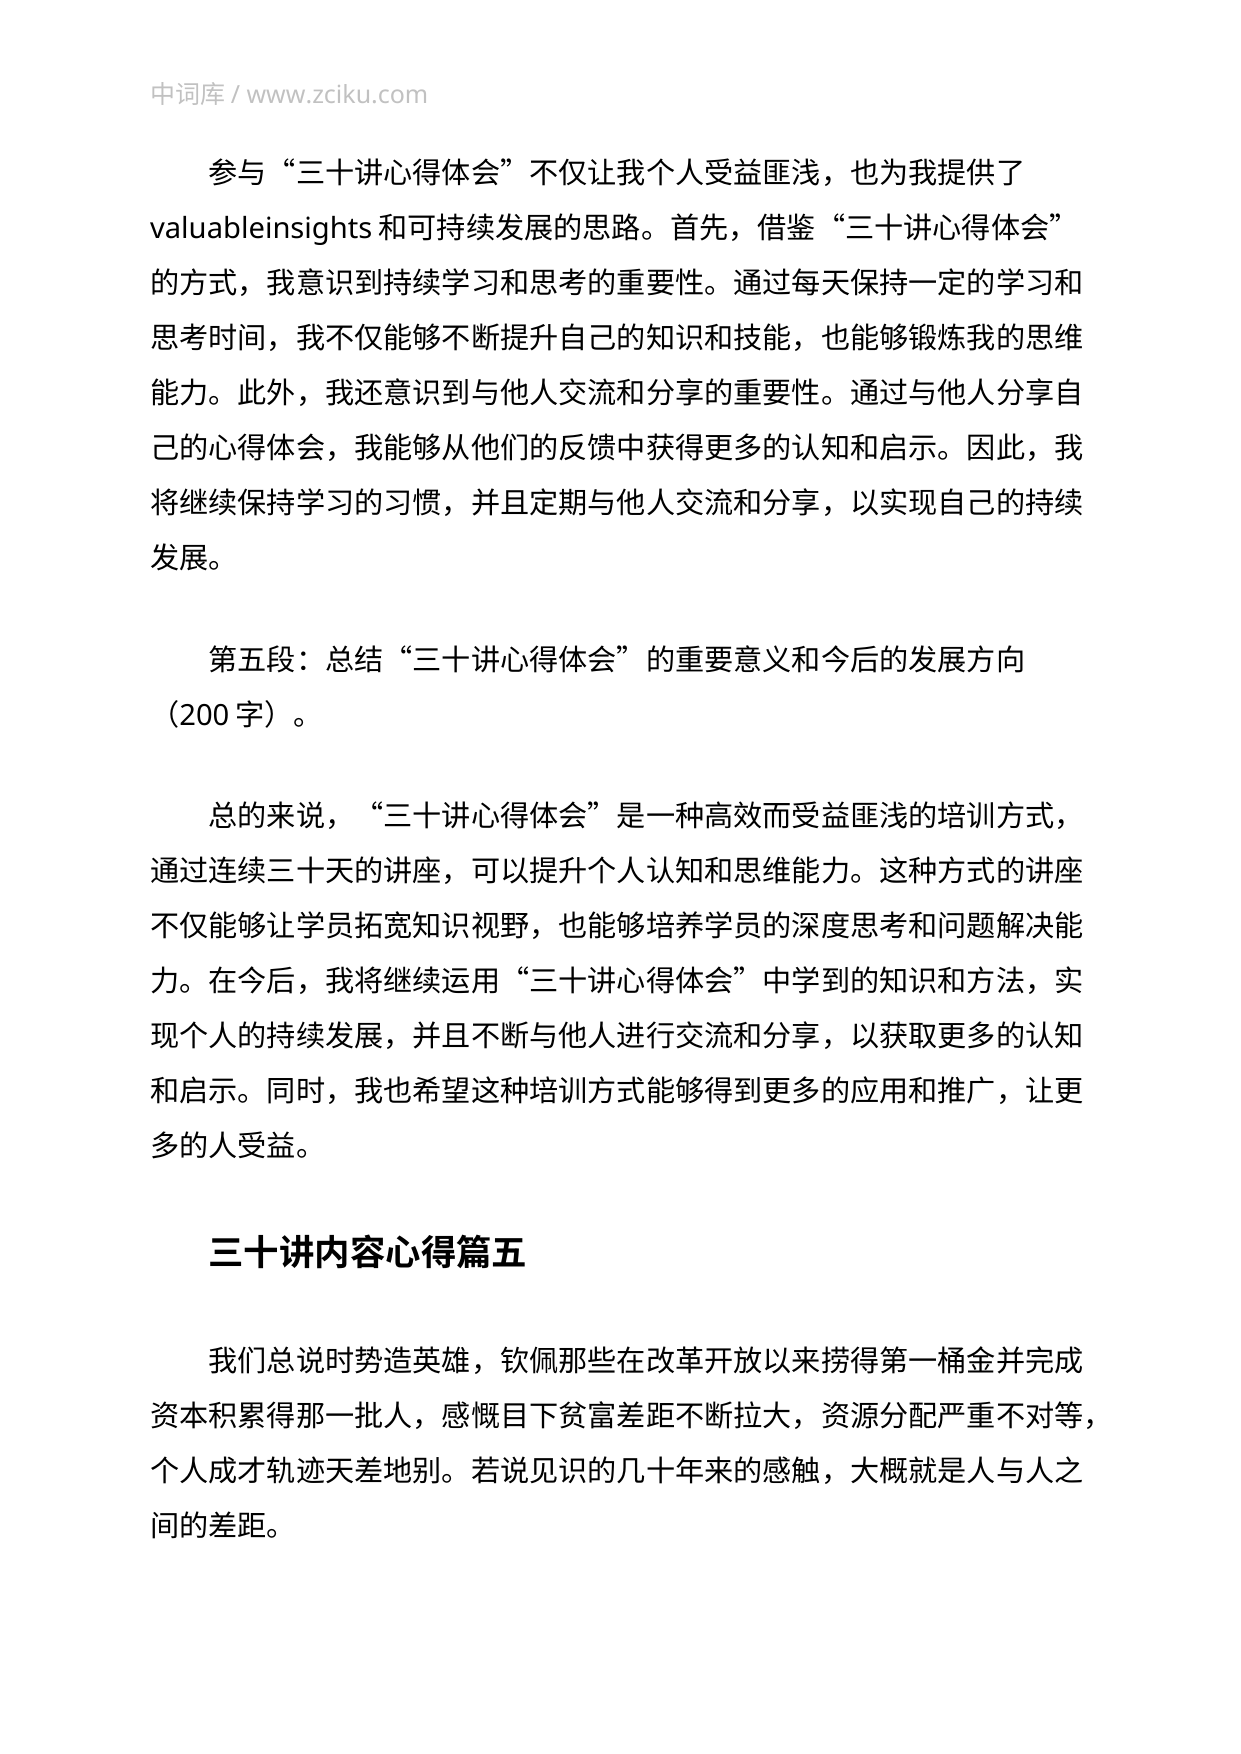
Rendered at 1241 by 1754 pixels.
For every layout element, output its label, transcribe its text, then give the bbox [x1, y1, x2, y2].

text 我们总说时势造英雄，钦佩那些在改革开放以来捞得第一桶金并完成资本积累得那一批人，感慨目下贫富差距不断拉大，资源分配严重不对等，个人成才轨迹天差地别。若说见识的几十年来的感触，大概就是人与人之间的差距。 [150, 1338, 1090, 1544]
text 三十讲内容心得篇五 [150, 1224, 1090, 1275]
text 参与“三十讲心得体会”不仅让我个人受益匪浅，也为我提供了valuableinsights和可持续发展的思路。首先，借鉴“三十讲心得体会”的方式，我意识到持续学习和思考的重要性。通过每天保持一定的学习和思考时间，我不仅能够不断提升自己的知识和技能，也能够锻炼我的思维能力。此外，我还意识到与他人交流和分享的重要性。通过与他人分享自己的心得体会，我能够从他们的反馈中获得更多的认知和启示。因此，我将继续保持学习的习惯，并且定期与他人交流和分享，以实现自己的持续发展。 [150, 150, 1090, 577]
text 第五段：总结“三十讲心得体会”的重要意义和今后的发展方向（200字）。 [150, 636, 1090, 733]
text 总的来说，“三十讲心得体会”是一种高效而受益匪浅的培训方式，通过连续三十天的讲座，可以提升个人认知和思维能力。这种方式的讲座不仅能够让学员拓宽知识视野，也能够培养学员的深度思考和问题解决能力。在今后，我将继续运用“三十讲心得体会”中学到的知识和方法，实现个人的持续发展，并且不断与他人进行交流和分享，以获取更多的认知和启示。同时，我也希望这种培训方式能够得到更多的应用和推广，让更多的人受益。 [150, 793, 1090, 1165]
